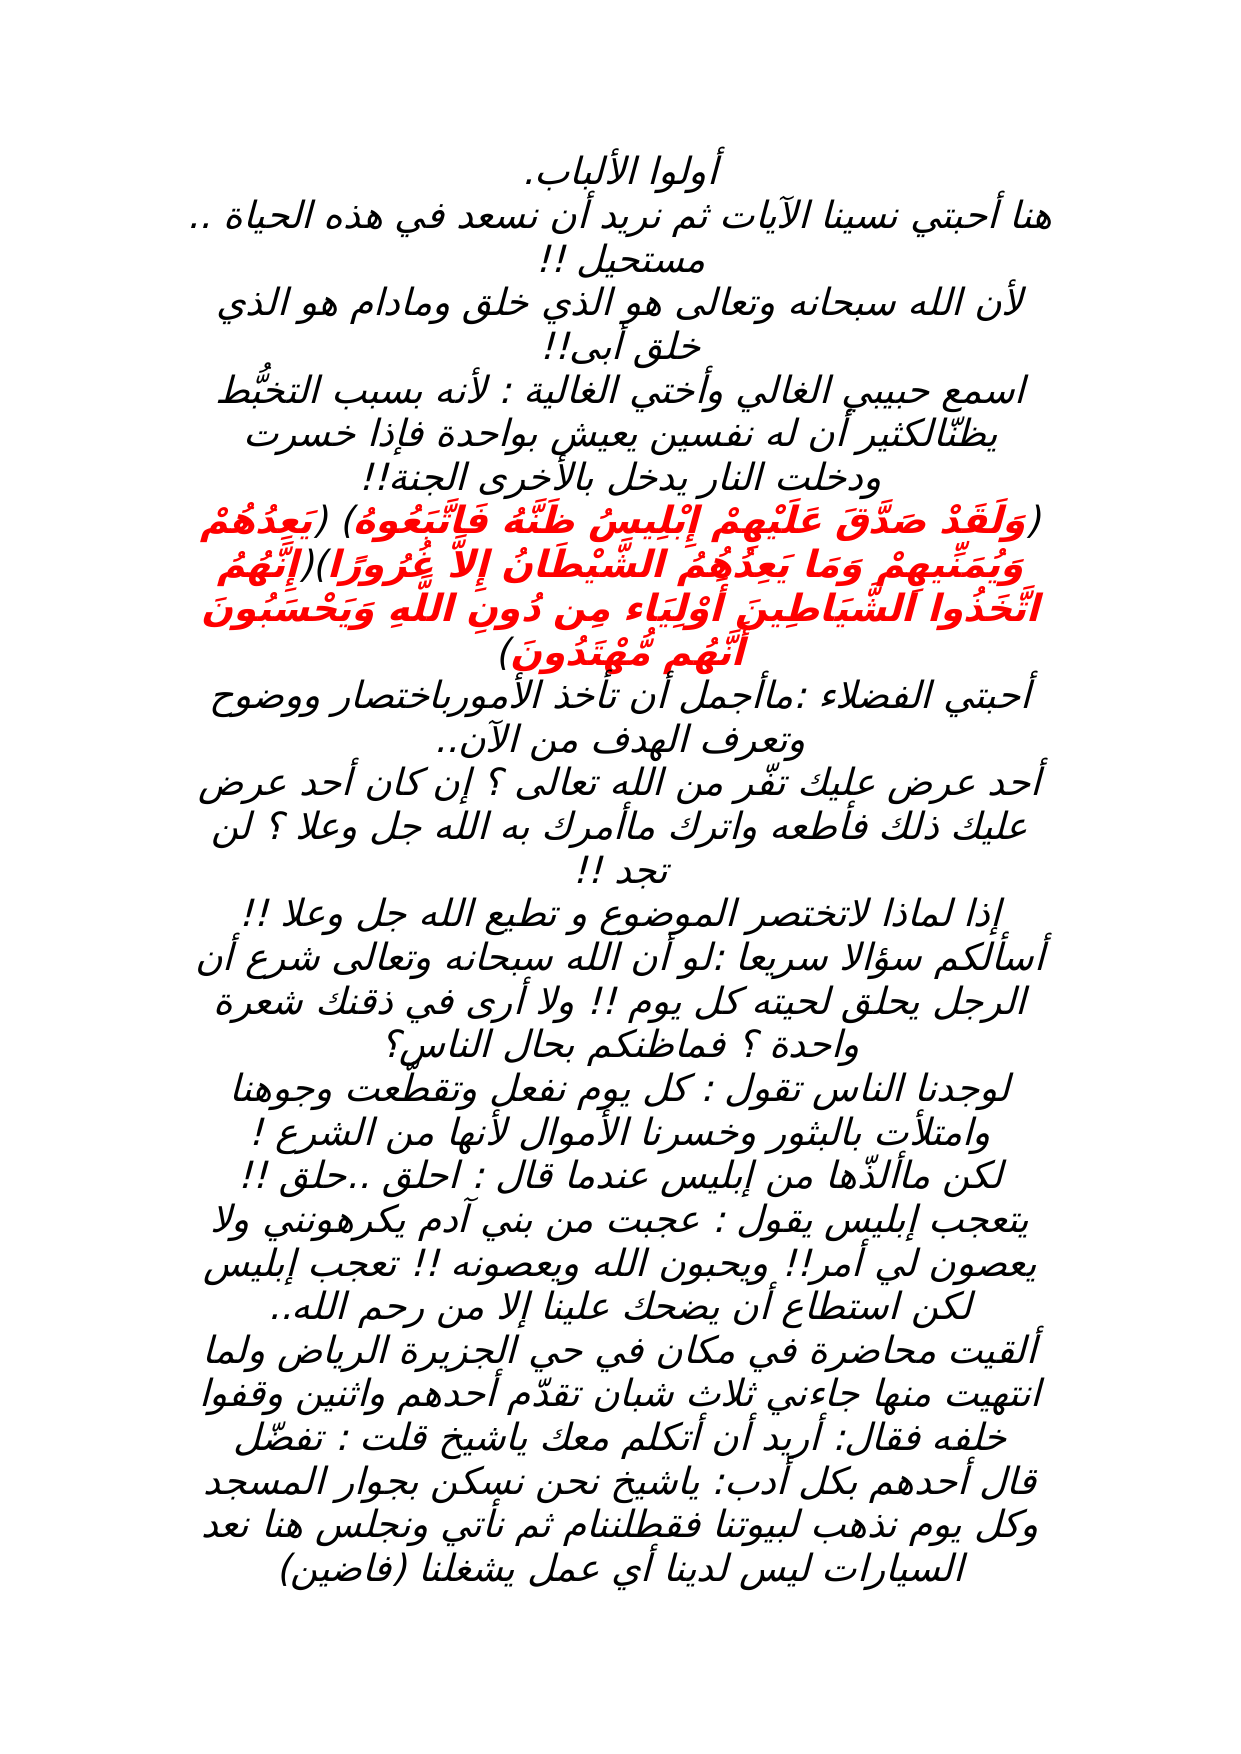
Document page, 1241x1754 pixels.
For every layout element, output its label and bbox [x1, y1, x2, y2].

table_header [188, 150, 1053, 1590]
